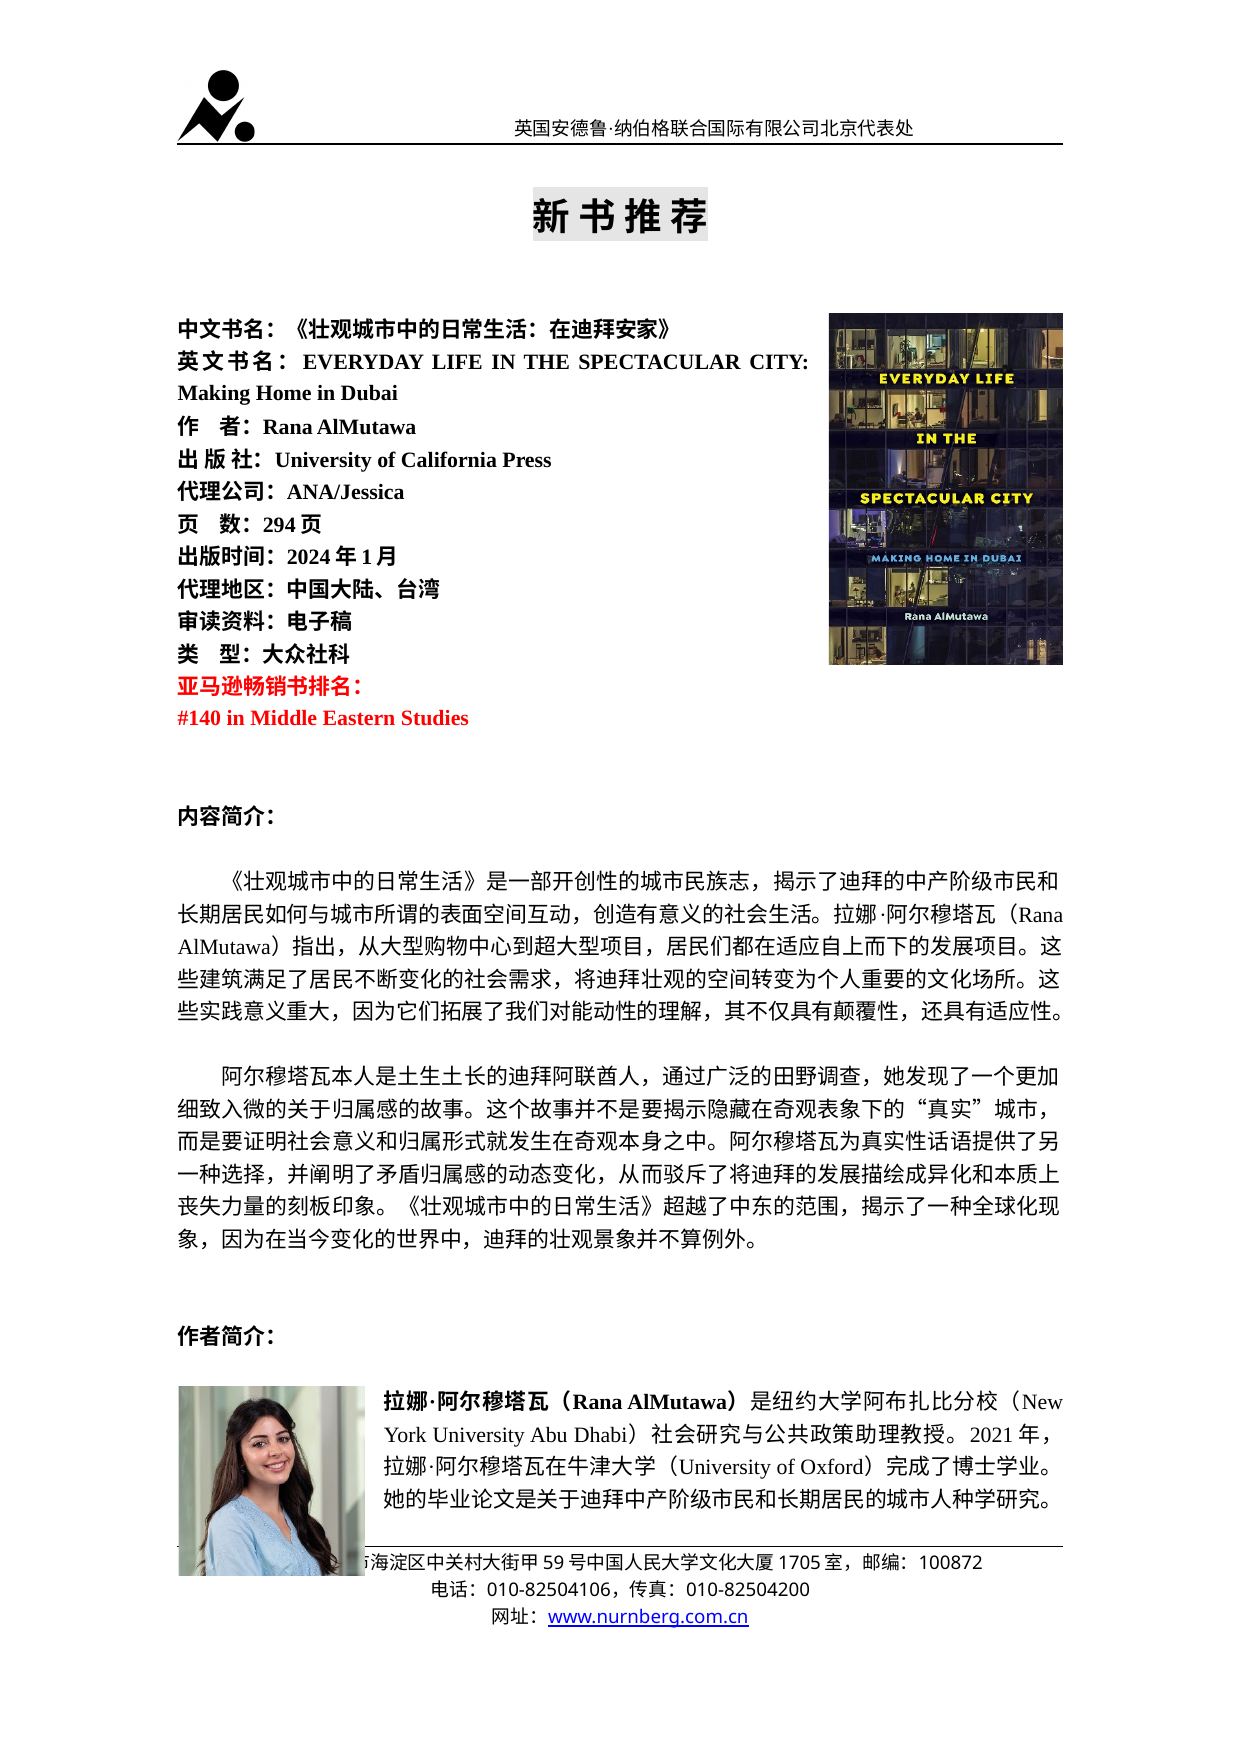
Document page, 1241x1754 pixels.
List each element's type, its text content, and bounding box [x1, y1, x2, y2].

text 类 型：大众社科 [177, 636, 1063, 669]
text 页 数：294页 [177, 506, 828, 539]
text 审读资料：电子稿 [177, 604, 828, 636]
text 《壮观城市中的日常生活》是一部开创性的城市民族志，揭示了迪拜的中产阶级市民和长期居民如何与城市所谓的表面空间互动，创造有意义的社会生活。拉娜·阿尔穆塔瓦（Rana AlMutawa）指出，从大型购物中心到超大型项目，居民们都在适应自上而下的发展项目。这些建筑满足了居民不断变化的社会需求，将迪拜壮观的空间转变为个人重要的文化场所。这些实践意义重大，因为它们拓展了我们对能动性的理解，其不仅具有颠覆性，还具有适应性。 [177, 864, 1063, 1026]
text 阿尔穆塔瓦本人是土生土长的迪拜阿联酋人，通过广泛的田野调查，她发现了一个更加细致入微的关于归属感的故事。这个故事并不是要揭示隐藏在奇观表象下的“真实”城市，而是要证明社会意义和归属形式就发生在奇观本身之中。阿尔穆塔瓦为真实性话语提供了另一种选择，并阐明了矛盾归属感的动态变化，从而驳斥了将迪拜的发展描绘成异化和本质上丧失力量的刻板印象。《壮观城市中的日常生活》超越了中东的范围，揭示了一种全球化现象，因为在当今变化的世界中，迪拜的壮观景象并不算例外。 [177, 1059, 1063, 1254]
text 中文书名：《壮观城市中的日常生活：在迪拜安家》 [177, 311, 1063, 344]
text 作 者：Rana AlMutawa [177, 409, 828, 441]
picture [177, 70, 255, 142]
text 英文书名：EVERYDAY LIFE IN THE SPECTACULAR CITY: Making Home in Dubai [177, 344, 828, 409]
text 作者简介： [177, 1319, 1063, 1351]
text 内容简介： [177, 799, 1063, 831]
text 新 书 推 荐 [177, 181, 1063, 246]
text 亚马逊畅销书排名： [177, 669, 1063, 701]
text 出 版 社：University of California Press [177, 441, 828, 474]
text 出版时间：2024年1月 [177, 539, 828, 571]
text #140 in Middle Eastern Studies [177, 701, 1063, 734]
text 代理公司：ANA/Jessica [177, 474, 828, 506]
picture [177, 1386, 365, 1574]
text 代理地区：中国大陆、台湾 [177, 571, 828, 604]
picture [828, 313, 1063, 665]
